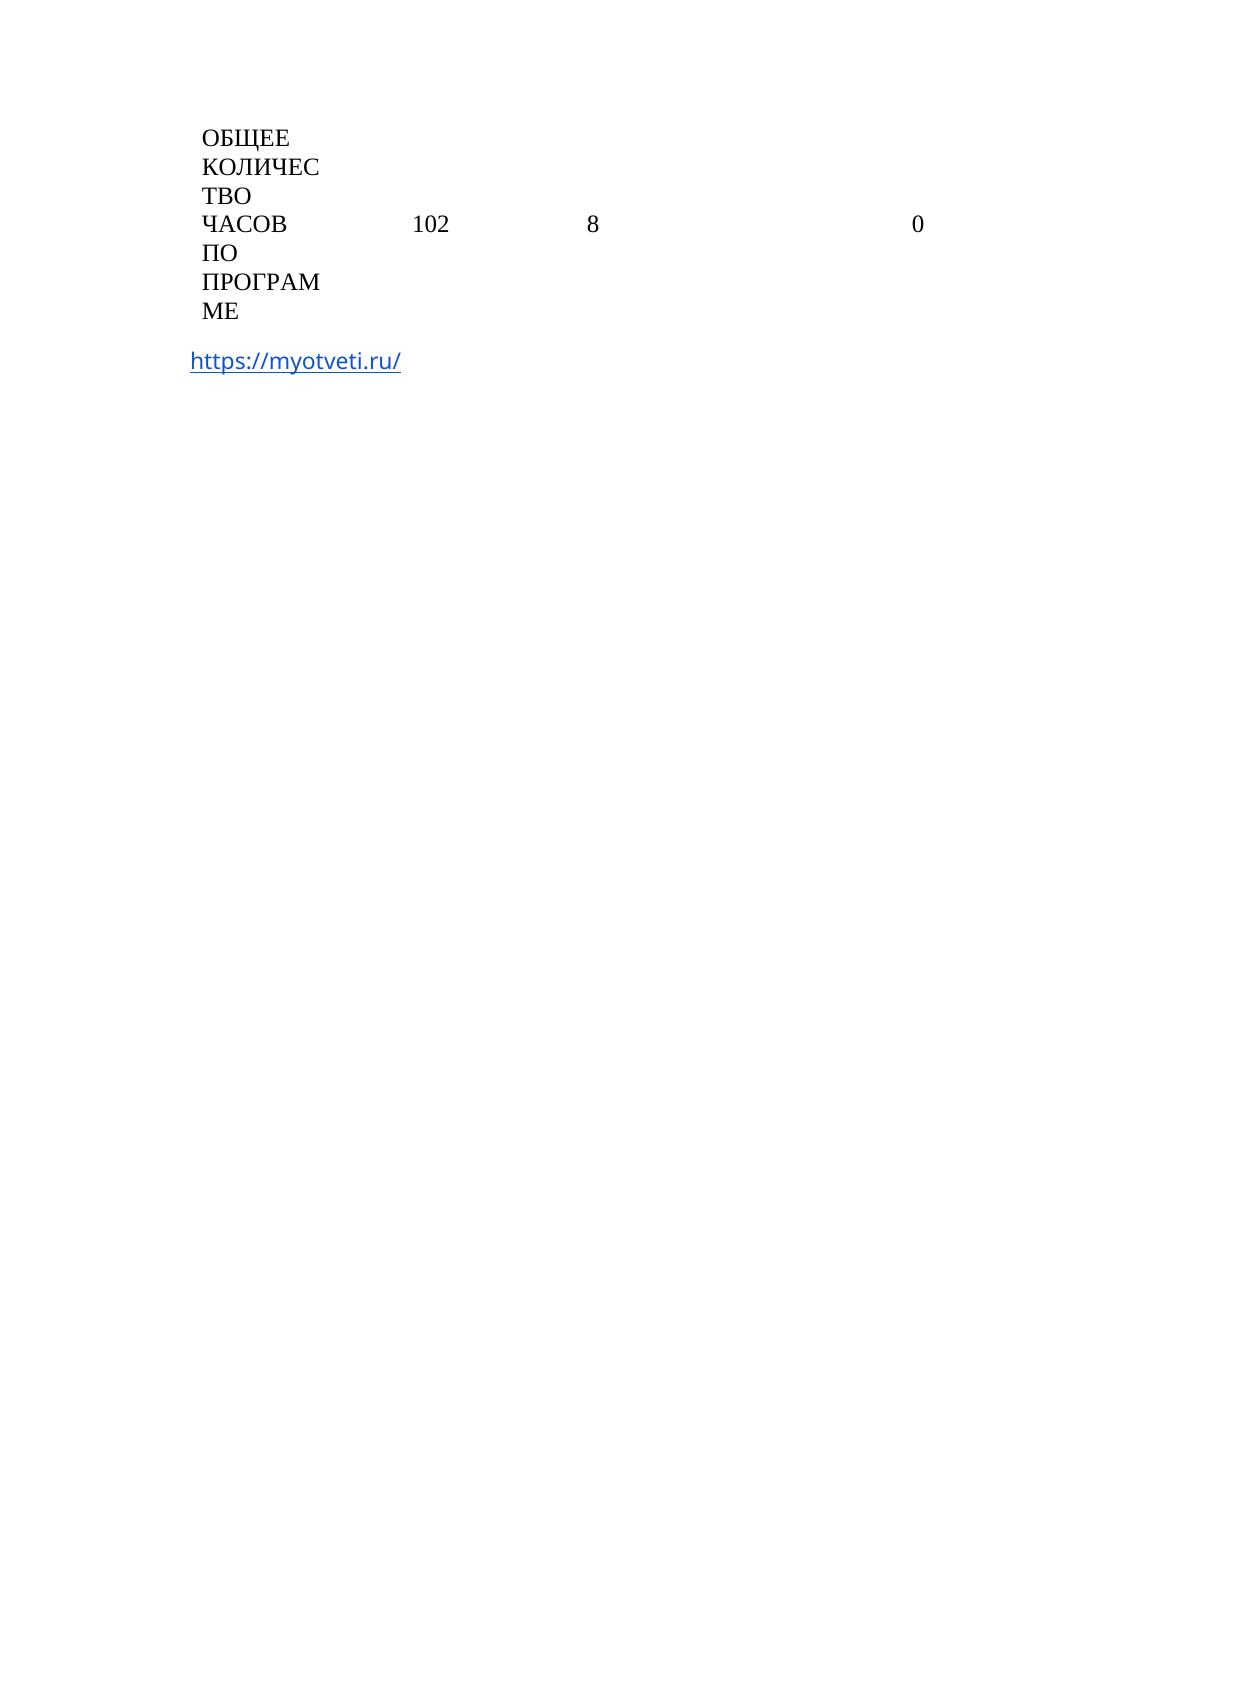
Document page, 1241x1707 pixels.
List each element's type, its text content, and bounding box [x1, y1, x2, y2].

table_cell ОБЩЕЕ КОЛИЧЕСТВО ЧАСОВ ПО ПРОГРАММЕ [177, 118, 339, 324]
table_cell 8 [502, 118, 664, 324]
text https://myotveti.ru/ [190, 345, 1152, 377]
table_cell 102 [340, 118, 502, 324]
table_cell 0 [664, 118, 1152, 324]
